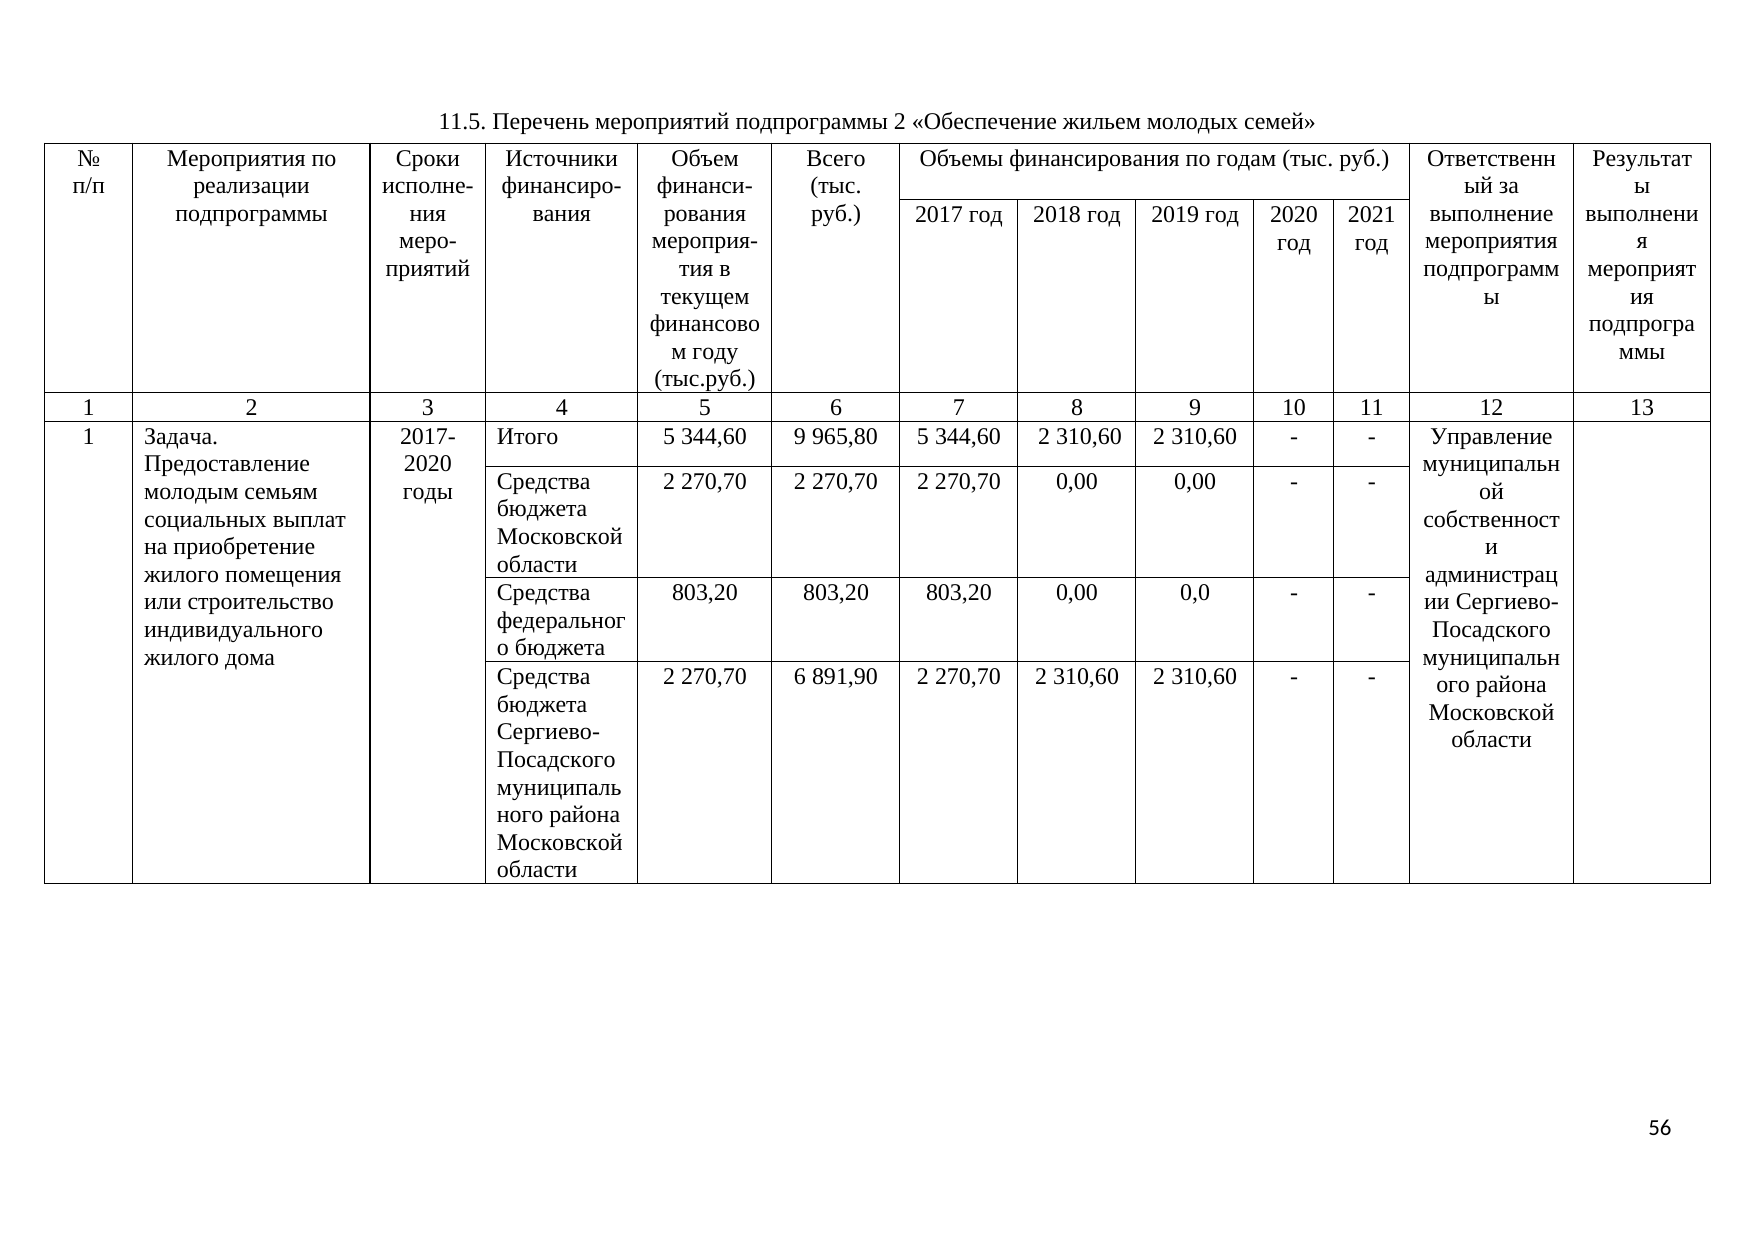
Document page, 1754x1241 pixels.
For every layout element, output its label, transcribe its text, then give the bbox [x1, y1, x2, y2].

table_cell Всего (тыс. руб.) [772, 144, 899, 392]
table_cell - [1334, 422, 1409, 466]
table_cell 803,20 [900, 578, 1017, 661]
table_cell - [1254, 467, 1333, 577]
table_cell - [1334, 467, 1409, 577]
table_cell - [1254, 578, 1333, 661]
table_cell Мероприятия по реализации подпрограммы [133, 144, 369, 392]
table_cell Задача. Предоставление молодым семьям социальных выплат на приобретение жилого помещения или строительство индивидуального жилого дома [133, 422, 369, 883]
table_cell 12 [1410, 393, 1573, 421]
table_cell - [1334, 578, 1409, 661]
table_cell Средства бюджета Сергиево-Посадского муниципального района Московской области [486, 662, 637, 883]
table_cell 2 [133, 393, 369, 421]
table_cell 10 [1254, 393, 1333, 421]
table_cell 2 270,70 [900, 662, 1017, 883]
table_cell 2019 год [1136, 200, 1253, 392]
table_cell 803,20 [772, 578, 899, 661]
table_cell 0,00 [1018, 467, 1135, 577]
table_cell 2 310,60 [1136, 662, 1253, 883]
table_cell 8 [1018, 393, 1135, 421]
table_cell 4 [486, 393, 637, 421]
table_cell - [1254, 422, 1333, 466]
table_cell 3 [371, 393, 485, 421]
table_cell 6 [772, 393, 899, 421]
table_cell 2 270,70 [638, 662, 771, 883]
table_cell 2021 год [1334, 200, 1409, 392]
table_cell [1410, 422, 1573, 883]
table_cell 2 310,60 [1136, 422, 1253, 466]
table_cell 2 270,70 [772, 467, 899, 577]
table_cell 5 [638, 393, 771, 421]
table_cell 0,0 [1136, 578, 1253, 661]
table_cell Источники финансиро- вания [486, 144, 637, 392]
table_cell Средства бюджета Московской области [486, 467, 637, 577]
table_cell Результаты выполнения мероприятия подпрограммы [1574, 144, 1710, 392]
table_cell - [1254, 662, 1333, 883]
table_cell 0,00 [1018, 578, 1135, 661]
table_cell [1574, 422, 1710, 883]
table_cell 9 [1136, 393, 1253, 421]
table_cell 6 891,90 [772, 662, 899, 883]
table_cell 2017-2020 годы [371, 422, 485, 883]
table_cell 2 270,70 [900, 467, 1017, 577]
table_cell № п/п [45, 144, 132, 392]
table_cell 2 310,60 [1018, 422, 1135, 466]
table_cell 2 270,70 [638, 467, 771, 577]
table_cell 2020 год [1254, 200, 1333, 392]
table_cell 5 344,60 [638, 422, 771, 466]
table_cell Сроки исполне-ния меро-приятий [371, 144, 485, 392]
table_cell 5 344,60 [900, 422, 1017, 466]
table_cell 7 [900, 393, 1017, 421]
table_cell 2018 год [1018, 200, 1135, 392]
table_cell 2017 год [900, 200, 1017, 392]
table_cell 0,00 [1136, 467, 1253, 577]
table_cell 803,20 [638, 578, 771, 661]
table_cell Объем финанси- рования мероприя-тия в текущем финансовом году (тыс.руб.) [638, 144, 771, 392]
table_cell Итого [486, 422, 637, 466]
table_cell Объемы финансирования по годам (тыс. руб.) [900, 144, 1409, 199]
table_cell 1 [45, 422, 132, 883]
table_cell - [1334, 662, 1409, 883]
table_cell 13 [1574, 393, 1710, 421]
table_header 11.5. Перечень мероприятий подпрограммы 2 «Обеспечение жильем молодых семей» [44, 99, 1711, 143]
table_cell 9 965,80 [772, 422, 899, 466]
table_cell Средства федерального бюджета [486, 578, 637, 661]
table_cell 2 310,60 [1018, 662, 1135, 883]
table_cell 1 [45, 393, 132, 421]
table_cell Ответственный за выполнение мероприятия подпрограммы [1410, 144, 1573, 392]
table_cell 11 [1334, 393, 1409, 421]
